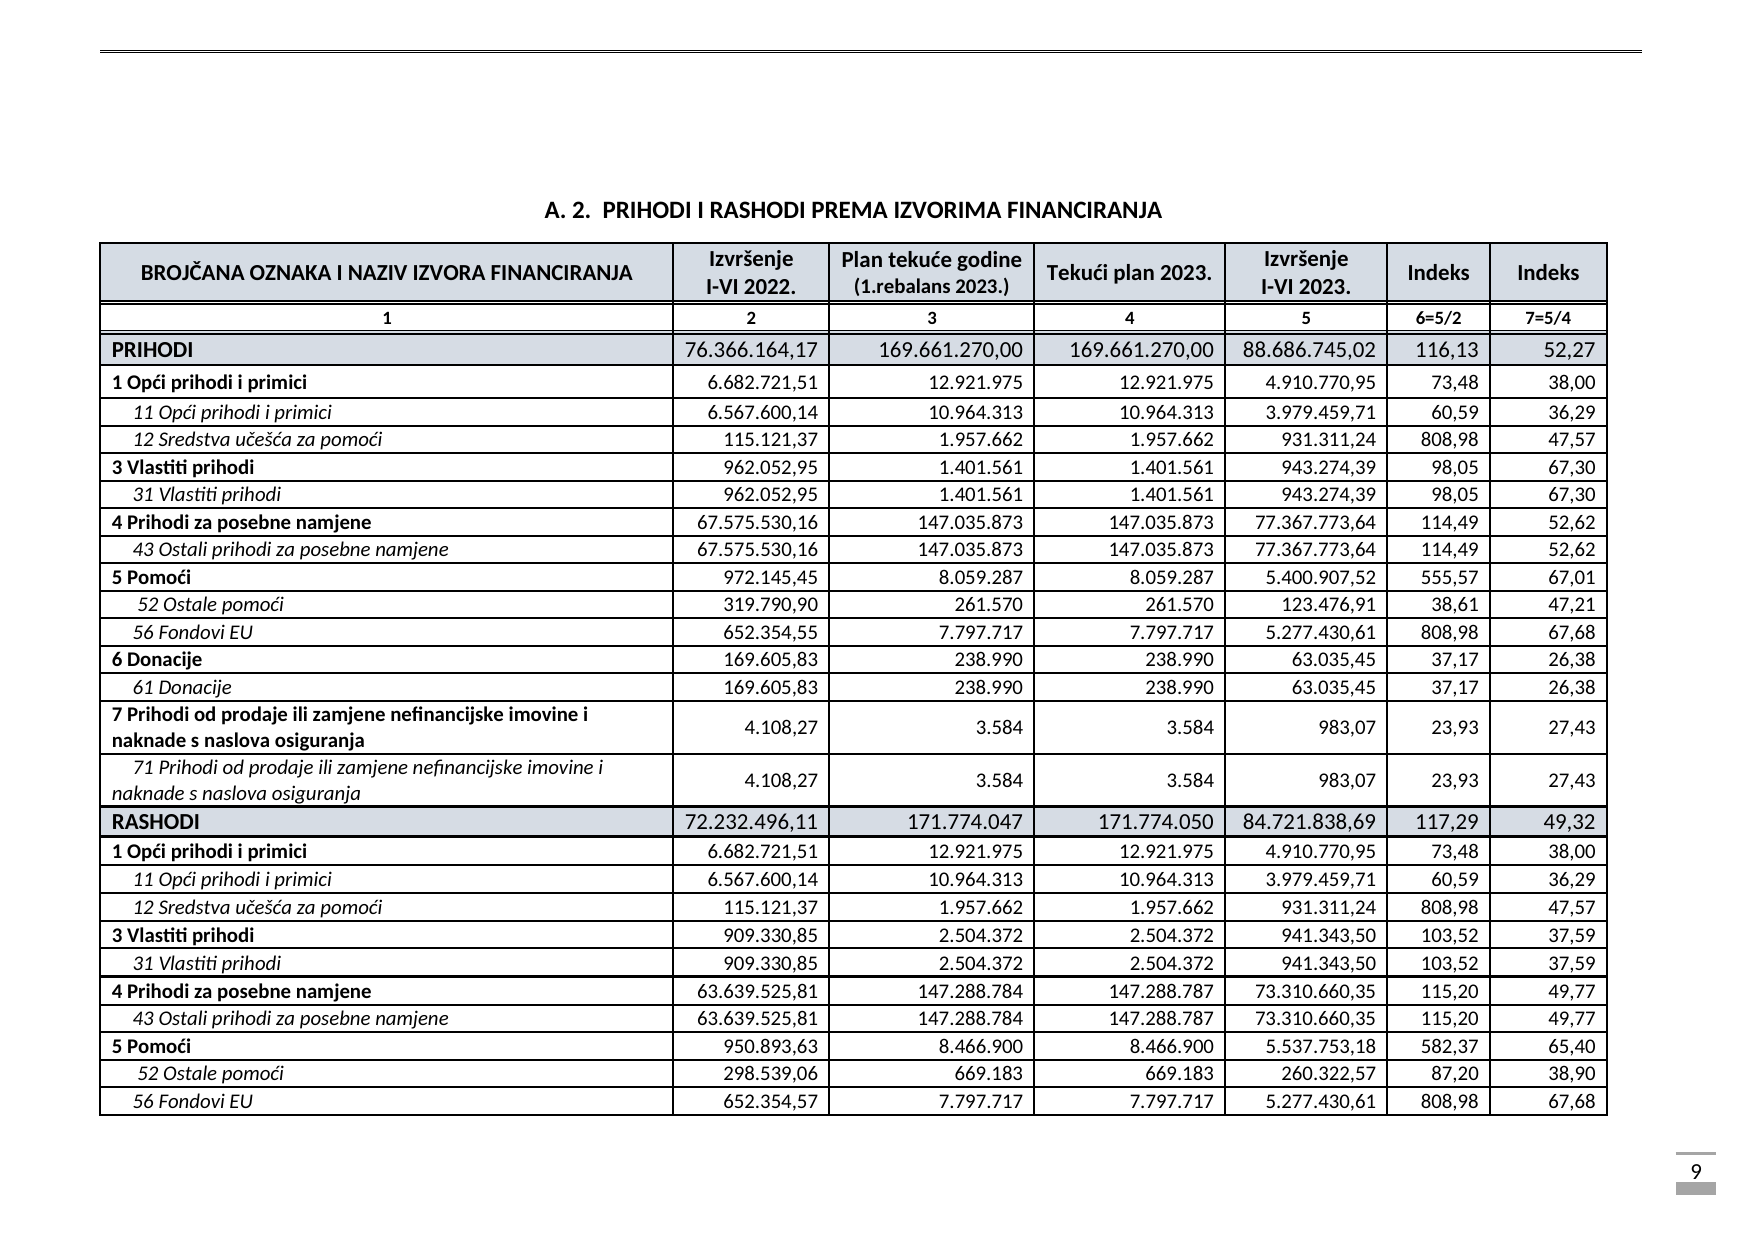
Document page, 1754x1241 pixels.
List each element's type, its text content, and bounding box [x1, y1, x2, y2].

table_cell 5.537.753,18 [1226, 1033, 1386, 1058]
table_cell 43 Ostali prihodi za posebne namjene [101, 537, 672, 562]
table_cell 98,05 [1388, 482, 1489, 507]
table_cell 4.910.770,95 [1226, 838, 1386, 863]
table_cell 37,17 [1388, 674, 1489, 699]
table_cell 171.774.050 [1035, 808, 1224, 835]
table_cell 103,52 [1388, 949, 1489, 975]
table_cell 147.035.873 [830, 509, 1033, 534]
table_cell 238.990 [830, 674, 1033, 699]
table_cell 117,29 [1388, 808, 1489, 835]
table_cell 1.957.662 [830, 894, 1033, 920]
table_cell 26,38 [1491, 674, 1606, 699]
table_cell 123.476,91 [1226, 592, 1386, 617]
table_cell 76.366.164,17 [674, 335, 828, 364]
table_cell 7.797.717 [1035, 619, 1224, 644]
table_cell 1.401.561 [1035, 482, 1224, 507]
table_cell 63.639.525,81 [674, 978, 828, 1003]
table_cell 238.990 [1035, 647, 1224, 672]
table_cell 3 Vlastiti prihodi [101, 922, 672, 947]
table_cell 67.575.530,16 [674, 537, 828, 562]
table_cell 5.277.430,61 [1226, 619, 1386, 644]
table_cell 4.108,27 [674, 755, 828, 805]
table_cell 12.921.975 [830, 366, 1033, 397]
table_cell 67,68 [1491, 619, 1606, 644]
table_cell 114,49 [1388, 537, 1489, 562]
table_cell 2.504.372 [1035, 922, 1224, 947]
table_cell 6.682.721,51 [674, 366, 828, 397]
table_cell 261.570 [830, 592, 1033, 617]
table_cell 23,93 [1388, 702, 1489, 752]
table_cell 77.367.773,64 [1226, 537, 1386, 562]
table_cell 169.661.270,00 [1035, 335, 1224, 364]
table_cell 147.288.787 [1035, 978, 1224, 1003]
table_cell 931.311,24 [1226, 427, 1386, 452]
table_cell 49,32 [1491, 808, 1606, 835]
table_cell 116,13 [1388, 335, 1489, 364]
table_cell 6=5/2 [1388, 305, 1489, 330]
table_cell 36,29 [1491, 866, 1606, 892]
table_cell 238.990 [830, 647, 1033, 672]
table_cell 77.367.773,64 [1226, 509, 1386, 534]
table_cell 63.035,45 [1226, 674, 1386, 699]
table_cell 1.957.662 [830, 427, 1033, 452]
table_cell 3.584 [830, 702, 1033, 752]
table_cell 11 Opći prihodi i primici [101, 399, 672, 424]
table_cell 27,43 [1491, 755, 1606, 805]
table_cell 983,07 [1226, 755, 1386, 805]
table_cell 5 [1226, 305, 1386, 330]
table_cell 8.059.287 [1035, 564, 1224, 589]
table_cell 238.990 [1035, 674, 1224, 699]
table_cell 2.504.372 [1035, 949, 1224, 975]
table_cell 12.921.975 [1035, 838, 1224, 863]
table_cell 60,59 [1388, 866, 1489, 892]
table_cell 12.921.975 [830, 838, 1033, 863]
table_cell 3.979.459,71 [1226, 866, 1386, 892]
table_cell 4 Prihodi za posebne namjene [101, 978, 672, 1003]
table_cell 1.957.662 [1035, 894, 1224, 920]
table_cell 943.274,39 [1226, 454, 1386, 479]
table_cell 6.567.600,14 [674, 866, 828, 892]
table_cell 3 [830, 305, 1033, 330]
table_cell 115,20 [1388, 978, 1489, 1003]
table_cell 7.797.717 [1035, 1088, 1224, 1114]
table_cell 169.605,83 [674, 674, 828, 699]
table_cell 1.401.561 [830, 482, 1033, 507]
table_cell 5 Pomoći [101, 1033, 672, 1058]
table_cell 2 [674, 305, 828, 330]
table_cell 114,49 [1388, 509, 1489, 534]
table_cell 3 Vlastiti prihodi [101, 454, 672, 479]
table_cell 67,30 [1491, 482, 1606, 507]
table_cell 11 Opći prihodi i primici [101, 866, 672, 892]
table_cell 652.354,57 [674, 1088, 828, 1114]
table_cell 652.354,55 [674, 619, 828, 644]
table_cell 52,27 [1491, 335, 1606, 364]
table_cell 147.035.873 [830, 537, 1033, 562]
table_cell 808,98 [1388, 1088, 1489, 1114]
table_cell 171.774.047 [830, 808, 1033, 835]
table_cell 5.400.907,52 [1226, 564, 1386, 589]
table_cell 1.401.561 [830, 454, 1033, 479]
table_cell 84.721.838,69 [1226, 808, 1386, 835]
table_cell 1.957.662 [1035, 427, 1224, 452]
table_cell 56 Fondovi EU [101, 1088, 672, 1114]
table_cell 147.288.784 [830, 1006, 1033, 1031]
table_cell Indeks [1491, 244, 1606, 300]
table_cell BROJČANA OZNAKA I NAZIV IZVORA FINANCIRANJA [101, 244, 672, 300]
table_cell 38,61 [1388, 592, 1489, 617]
table_cell 4 Prihodi za posebne namjene [101, 509, 672, 534]
table_cell 73.310.660,35 [1226, 978, 1386, 1003]
table_cell 582,37 [1388, 1033, 1489, 1058]
table_cell 67,30 [1491, 454, 1606, 479]
table_cell 808,98 [1388, 894, 1489, 920]
table_cell 298.539,06 [674, 1061, 828, 1086]
table_cell 73,48 [1388, 366, 1489, 397]
table_cell 52 Ostale pomoći [101, 592, 672, 617]
table_cell 808,98 [1388, 619, 1489, 644]
table_cell 1.401.561 [1035, 454, 1224, 479]
table_cell 7.797.717 [830, 1088, 1033, 1114]
table_cell 808,98 [1388, 427, 1489, 452]
table_cell 909.330,85 [674, 922, 828, 947]
table_cell 3.584 [1035, 755, 1224, 805]
table_cell 52,62 [1491, 509, 1606, 534]
table_cell 52,62 [1491, 537, 1606, 562]
table_cell 10.964.313 [1035, 399, 1224, 424]
table_cell Izvršenje I-VI 2022. [674, 244, 828, 300]
table_cell 47,57 [1491, 427, 1606, 452]
table_cell 7=5/4 [1491, 305, 1606, 330]
table_cell 4 [1035, 305, 1224, 330]
table_cell 7.797.717 [830, 619, 1033, 644]
table_cell 10.964.313 [830, 399, 1033, 424]
table_cell 147.035.873 [1035, 537, 1224, 562]
table_cell Indeks [1388, 244, 1489, 300]
table_cell Izvršenje I-VI 2023. [1226, 244, 1386, 300]
table_cell 49,77 [1491, 1006, 1606, 1031]
table_cell 52 Ostale pomoći [101, 1061, 672, 1086]
table_cell 5.277.430,61 [1226, 1088, 1386, 1114]
table_cell 37,59 [1491, 922, 1606, 947]
table_cell 169.605,83 [674, 647, 828, 672]
table_cell 47,21 [1491, 592, 1606, 617]
table_cell 669.183 [830, 1061, 1033, 1086]
table_cell 169.661.270,00 [830, 335, 1033, 364]
table_cell 38,00 [1491, 838, 1606, 863]
table_cell 319.790,90 [674, 592, 828, 617]
table_cell 2.504.372 [830, 922, 1033, 947]
table_cell 909.330,85 [674, 949, 828, 975]
table_cell 115.121,37 [674, 427, 828, 452]
table_cell 3.979.459,71 [1226, 399, 1386, 424]
table_cell 147.288.784 [830, 978, 1033, 1003]
table_cell Plan tekuće godine (1.rebalans 2023.) [830, 244, 1033, 300]
table_cell 73,48 [1388, 838, 1489, 863]
table_cell 63.639.525,81 [674, 1006, 828, 1031]
table_cell 56 Fondovi EU [101, 619, 672, 644]
table_cell 10.964.313 [1035, 866, 1224, 892]
table_cell 61 Donacije [101, 674, 672, 699]
table_cell 6.567.600,14 [674, 399, 828, 424]
table_cell 87,20 [1388, 1061, 1489, 1086]
table_cell 962.052,95 [674, 482, 828, 507]
table_cell 1 [101, 305, 672, 330]
table_cell 8.466.900 [830, 1033, 1033, 1058]
table_cell 962.052,95 [674, 454, 828, 479]
table_cell 972.145,45 [674, 564, 828, 589]
table_cell 63.035,45 [1226, 647, 1386, 672]
table_cell 71 Prihodi od prodaje ili zamjene nefinancijske imovine i naknade s naslova osiguranja [101, 755, 672, 805]
table_cell 67.575.530,16 [674, 509, 828, 534]
table_cell 10.964.313 [830, 866, 1033, 892]
table_cell 950.893,63 [674, 1033, 828, 1058]
table_cell 67,01 [1491, 564, 1606, 589]
table_cell 47,57 [1491, 894, 1606, 920]
table_cell 27,43 [1491, 702, 1606, 752]
table_cell 12.921.975 [1035, 366, 1224, 397]
table_cell 115.121,37 [674, 894, 828, 920]
table_cell PRIHODI [101, 335, 672, 364]
table_cell 931.311,24 [1226, 894, 1386, 920]
table_cell 147.035.873 [1035, 509, 1224, 534]
table_cell 941.343,50 [1226, 949, 1386, 975]
table_cell 4.910.770,95 [1226, 366, 1386, 397]
table_cell 38,90 [1491, 1061, 1606, 1086]
table_cell 65,40 [1491, 1033, 1606, 1058]
table_cell 26,38 [1491, 647, 1606, 672]
table_cell 49,77 [1491, 978, 1606, 1003]
table_cell 6 Donacije [101, 647, 672, 672]
table_cell RASHODI [101, 808, 672, 835]
table_cell 36,29 [1491, 399, 1606, 424]
table_cell 67,68 [1491, 1088, 1606, 1114]
table_cell 669.183 [1035, 1061, 1224, 1086]
table_cell 37,17 [1388, 647, 1489, 672]
table_cell 3.584 [830, 755, 1033, 805]
table_cell 31 Vlastiti prihodi [101, 482, 672, 507]
table_cell 147.288.787 [1035, 1006, 1224, 1031]
table_cell Tekući plan 2023. [1035, 244, 1224, 300]
table_cell 115,20 [1388, 1006, 1489, 1031]
table_cell 43 Ostali prihodi za posebne namjene [101, 1006, 672, 1031]
table_cell 8.466.900 [1035, 1033, 1224, 1058]
table_cell 38,00 [1491, 366, 1606, 397]
table_cell 98,05 [1388, 454, 1489, 479]
table_cell 8.059.287 [830, 564, 1033, 589]
table_cell 72.232.496,11 [674, 808, 828, 835]
table_cell 7 Prihodi od prodaje ili zamjene nefinancijske imovine i naknade s naslova osiguranja [101, 702, 672, 752]
table_cell 260.322,57 [1226, 1061, 1386, 1086]
table_cell 1 Opći prihodi i primici [101, 366, 672, 397]
table_cell 6.682.721,51 [674, 838, 828, 863]
table_cell 261.570 [1035, 592, 1224, 617]
table_cell 103,52 [1388, 922, 1489, 947]
table_cell 12 Sredstva učešća za pomoći [101, 427, 672, 452]
table_cell 88.686.745,02 [1226, 335, 1386, 364]
table_cell 4.108,27 [674, 702, 828, 752]
table_header A. 2. PRIHODI I RASHODI PREMA IZVORIMA FINANCIRANJA [100, 176, 1607, 242]
table_cell 31 Vlastiti prihodi [101, 949, 672, 975]
table_cell 23,93 [1388, 755, 1489, 805]
table_cell 2.504.372 [830, 949, 1033, 975]
table_cell 943.274,39 [1226, 482, 1386, 507]
table_cell 5 Pomoći [101, 564, 672, 589]
table_cell 12 Sredstva učešća za pomoći [101, 894, 672, 920]
table_cell 37,59 [1491, 949, 1606, 975]
table_cell 555,57 [1388, 564, 1489, 589]
table_cell 60,59 [1388, 399, 1489, 424]
table_cell 941.343,50 [1226, 922, 1386, 947]
table_cell 3.584 [1035, 702, 1224, 752]
table_cell 73.310.660,35 [1226, 1006, 1386, 1031]
table_cell 1 Opći prihodi i primici [101, 838, 672, 863]
table_cell 983,07 [1226, 702, 1386, 752]
